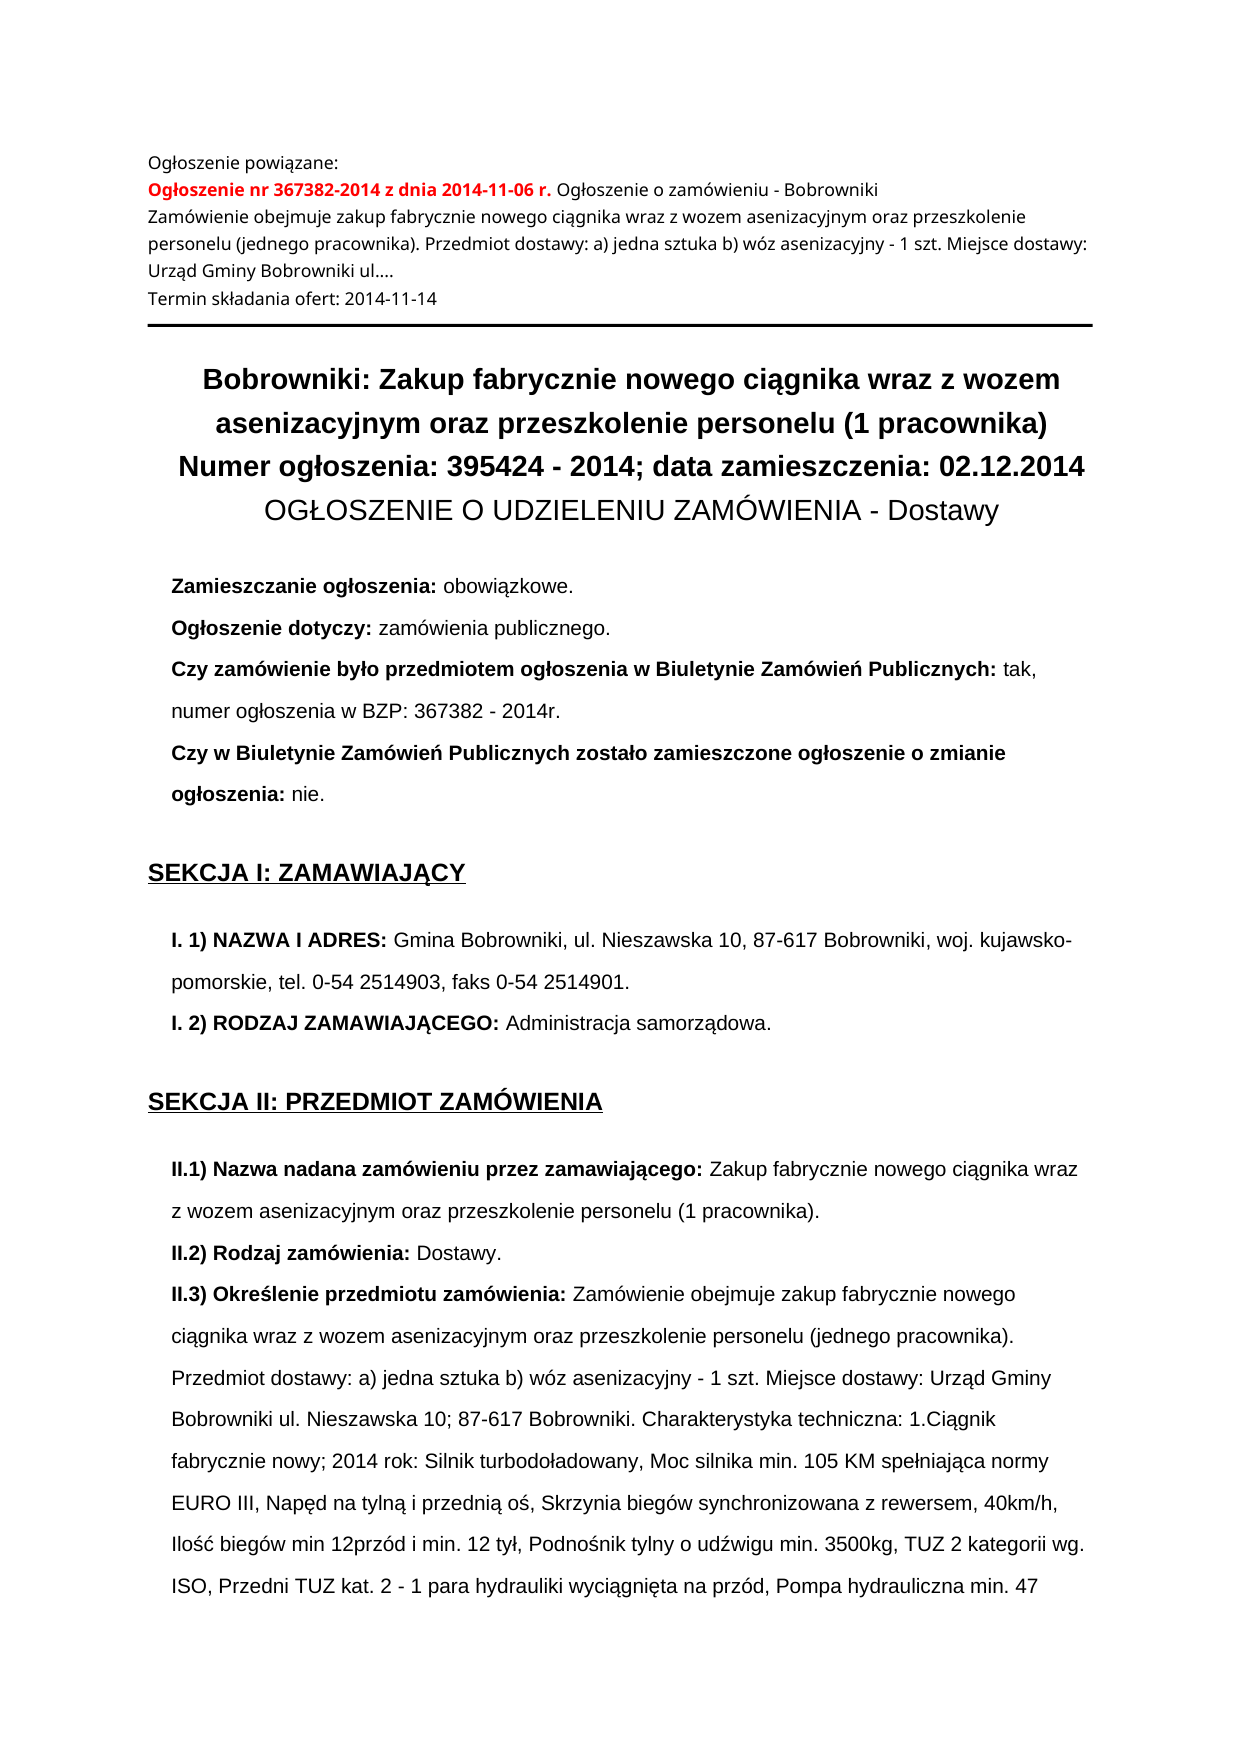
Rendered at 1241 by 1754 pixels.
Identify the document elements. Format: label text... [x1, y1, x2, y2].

text SEKCJA I: ZAMAWIAJĄCY [148, 845, 1093, 887]
text Bobrowniki: Zakup fabrycznie nowego ciągnika wraz z wozem asenizacyjnym oraz przeszkolenie personelu (1 pracownika) Numer ogłoszenia: 395424 - 2014; data zamieszczenia: 02.12.2014 OGŁOSZENIE O UDZIELENIU ZAMÓWIENIA - Dostawy [171, 352, 1093, 527]
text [171, 1264, 1093, 1598]
text Ogłoszenie dotyczy: zamówienia publicznego. [171, 598, 1093, 639]
text Czy w Biuletynie Zamówień Publicznych zostało zamieszczone ogłoszenie o zmianie ogłoszenia: nie. [171, 723, 1093, 806]
text Ogłoszenie nr 367382-2014 z dnia 2014-11-06 r. Ogłoszenie o zamówieniu - Bobrowniki Zamówienie obejmuje zakup fabrycznie nowego ciągnika wraz z wozem asenizacyjnym oraz przeszkolenie personelu (jednego pracownika). Przedmiot dostawy: a) jedna sztuka b) wóz asenizacyjny - 1 szt. Miejsce dostawy: Urząd Gminy Bobrowniki ul.... Termin składania ofert: 2014-11-14 [148, 175, 1093, 310]
text Czy zamówienie było przedmiotem ogłoszenia w Biuletynie Zamówień Publicznych: tak, numer ogłoszenia w BZP: 367382 - 2014r. [171, 639, 1093, 723]
text I. 2) RODZAJ ZAMAWIAJĄCEGO: Administracja samorządowa. [171, 993, 1093, 1035]
text II.1) Nazwa nadana zamówieniu przez zamawiającego: Zakup fabrycznie nowego ciągnika wraz z wozem asenizacyjnym oraz przeszkolenie personelu (1 pracownika). [171, 1139, 1093, 1223]
text SEKCJA II: PRZEDMIOT ZAMÓWIENIA [148, 1074, 1093, 1116]
text I. 1) NAZWA I ADRES: Gmina Bobrowniki, ul. Nieszawska 10, 87-617 Bobrowniki, woj. kujawsko-pomorskie, tel. 0-54 2514903, faks 0-54 2514901. [171, 910, 1093, 993]
text Ogłoszenie powiązane: [148, 148, 1093, 175]
text II.2) Rodzaj zamówienia: Dostawy. [171, 1223, 1093, 1264]
text Zamieszczanie ogłoszenia: obowiązkowe. [171, 556, 1093, 598]
